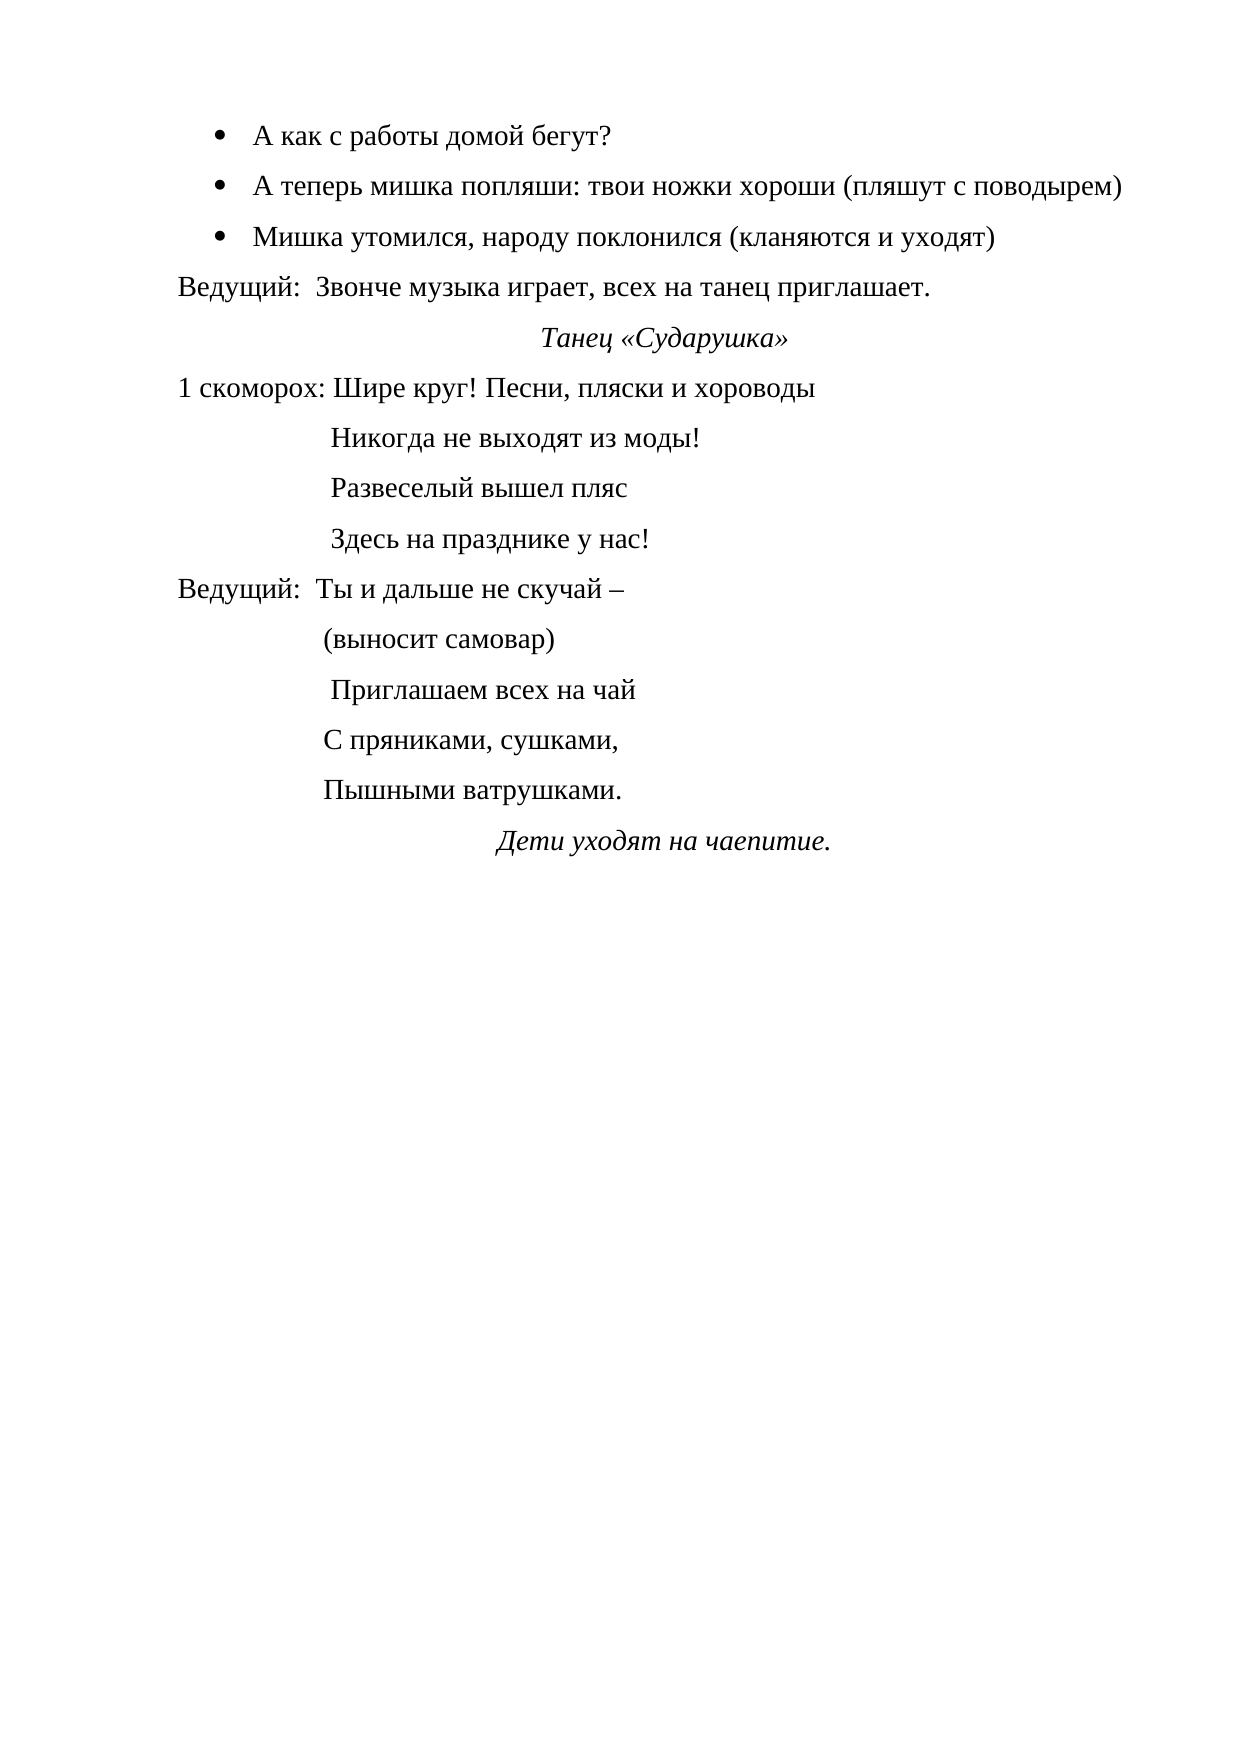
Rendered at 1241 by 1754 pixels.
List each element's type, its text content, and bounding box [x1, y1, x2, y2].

list Мишка утомился, народу поклонился (кланяются и уходят) [215, 219, 1152, 253]
list Пышными ватрушками. [177, 772, 1152, 806]
list С пряниками, сушками, [177, 722, 1152, 756]
list 1 скоморох: Шире круг! Песни, пляски и хороводы [177, 370, 1152, 403]
list Ведущий: Звонче музыка играет, всех на танец приглашает. [177, 269, 1152, 303]
list Здесь на празднике у нас! [177, 521, 1152, 554]
list Дети уходят на чаепитие. [177, 823, 1152, 856]
list А теперь мишка попляши: твои ножки хороши (пляшут с поводырем) [215, 168, 1152, 202]
list Ведущий: Ты и дальше не скучай – [177, 571, 1152, 605]
list Никогда не выходят из моды! [177, 420, 1152, 454]
list Приглашаем всех на чай [177, 672, 1152, 705]
list (выносит самовар) [177, 622, 1152, 655]
list А как с работы домой бегут? [215, 118, 1152, 152]
list Развеселый вышел пляс [177, 471, 1152, 504]
list Танец «Сударушка» [177, 320, 1152, 353]
